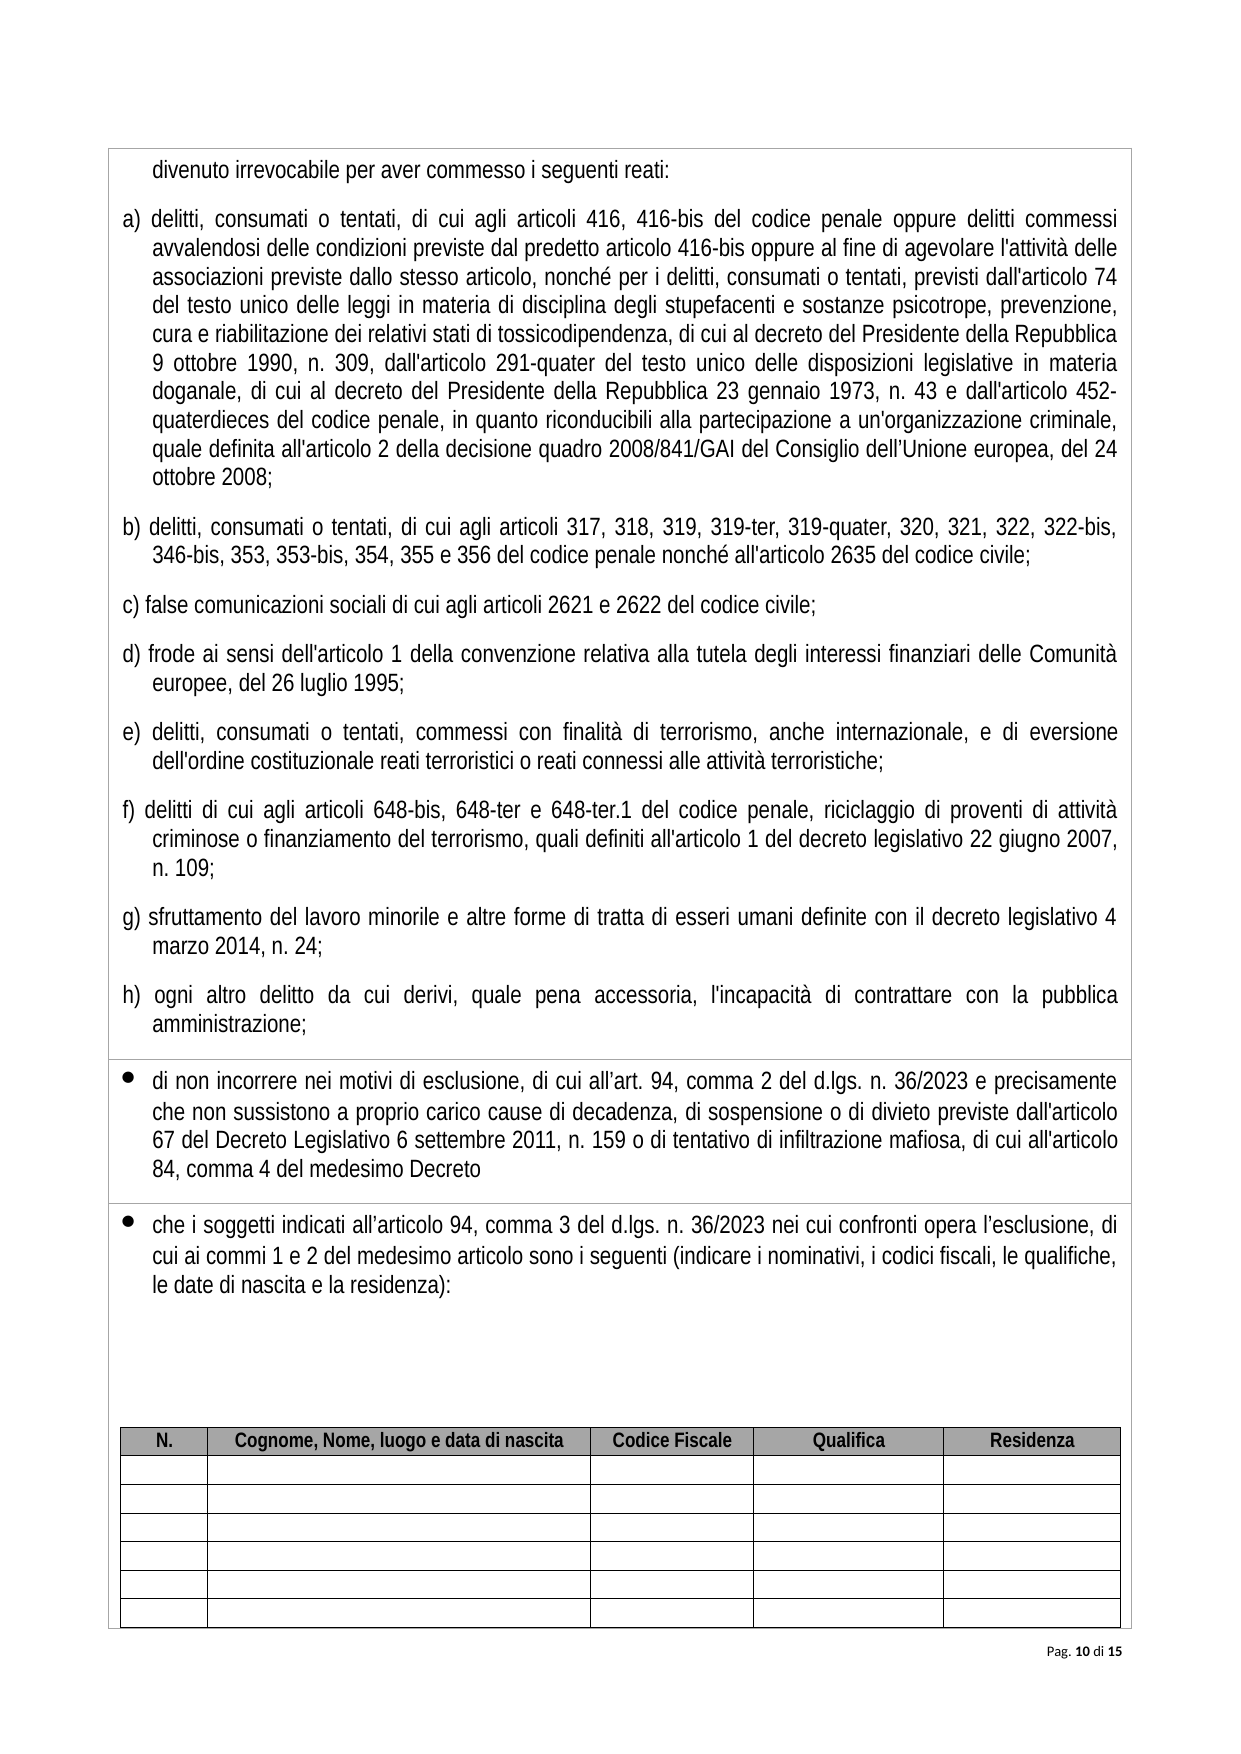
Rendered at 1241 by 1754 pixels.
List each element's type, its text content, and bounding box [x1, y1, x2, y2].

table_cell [109, 149, 1131, 1058]
table_cell di non incorrere nei motivi di esclusione, di cui all’art. 94, comma 2 del d.lgs. n. 36/2023 e precisamente che non sussistono a proprio carico cause di decadenza, di sospensione o di divieto previste dall'articolo 67 del Decreto Legislativo 6 settembre 2011, n. 159 o di tentativo di infiltrazione mafiosa, di cui all'articolo 84, comma 4 del medesimo Decreto [109, 1060, 1131, 1203]
